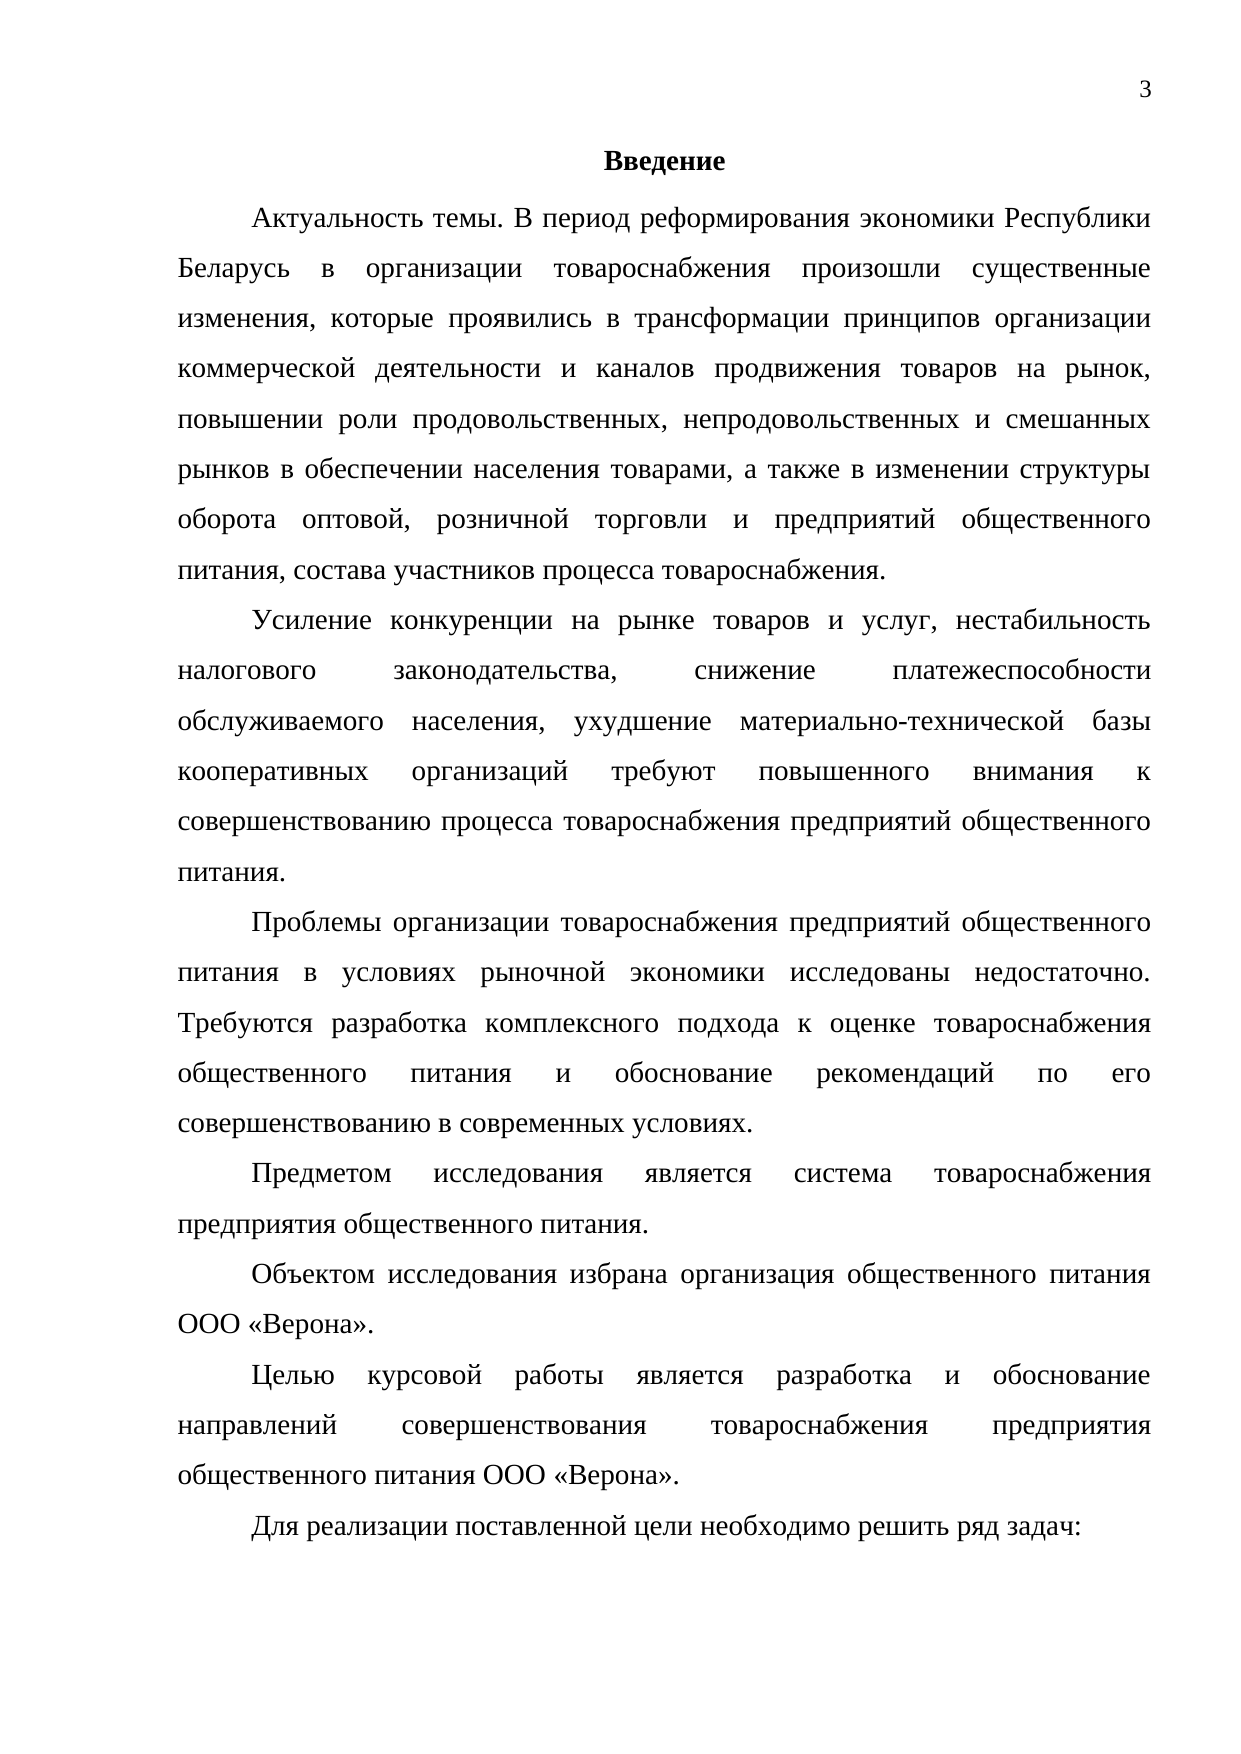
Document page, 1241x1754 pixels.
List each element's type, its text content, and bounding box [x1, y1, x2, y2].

text Предметом исследования является система товароснабжения предприятия общественного питания. [177, 1156, 1152, 1239]
subtitle Введение [177, 143, 1152, 177]
text Усиление конкуренции на рынке товаров и услуг, нестабильность налогового законодательства, снижение платежеспособности обслуживаемого населения, ухудшение материально-технической базы кооперативных организаций требуют повышенного внимания к совершенствованию процесса товароснабжения предприятий общественного питания. [177, 602, 1152, 887]
text Объектом исследования избрана организация общественного питания ООО «Верона». [177, 1256, 1152, 1340]
text Для реализации поставленной цели необходимо решить ряд задач: [177, 1508, 1152, 1541]
text Проблемы организации товароснабжения предприятий общественного питания в условиях рыночной экономики исследованы недостаточно. Требуются разработка комплексного подхода к оценке товароснабжения общественного питания и обоснование рекомендаций по его совершенствованию в современных условиях. [177, 904, 1152, 1139]
text Целью курсовой работы является разработка и обоснование направлений совершенствования товароснабжения предприятия общественного питания ООО «Верона». [177, 1357, 1152, 1491]
text Актуальность темы. В период реформирования экономики Республики Беларусь в организации товароснабжения произошли существенные изменения, которые проявились в трансформации принципов организации коммерческой деятельности и каналов продвижения товаров на рынок, повышении роли продовольственных, непродовольственных и смешанных рынков в обеспечении населения товарами, а также в изменении структуры оборота оптовой, розничной торговли и предприятий общественного питания, состава участников процесса товароснабжения. [177, 200, 1152, 585]
